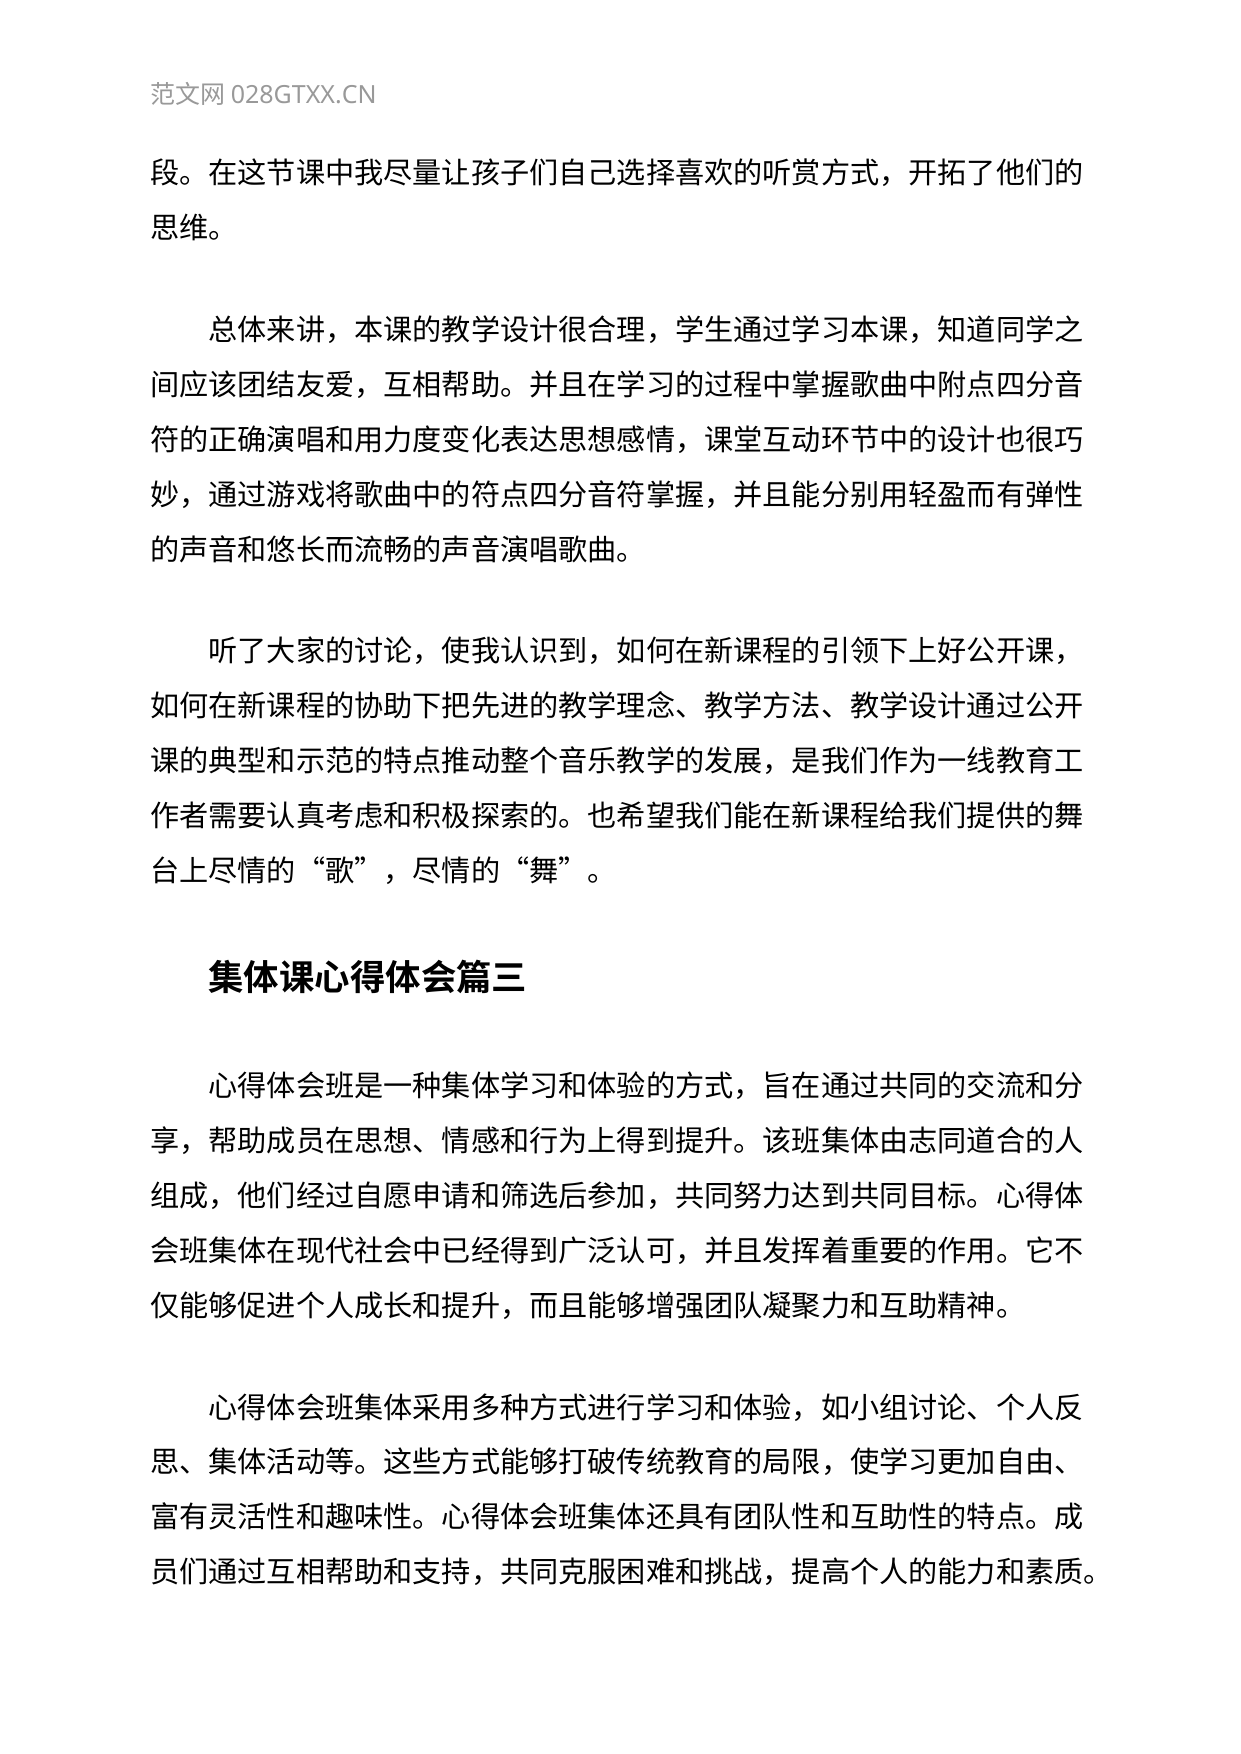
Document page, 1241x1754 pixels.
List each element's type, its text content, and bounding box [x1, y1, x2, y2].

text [150, 1384, 1090, 1591]
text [150, 150, 1090, 247]
text 心得体会班是一种集体学习和体验的方式，旨在通过共同的交流和分享，帮助成员在思想、情感和行为上得到提升。该班集体由志同道合的人组成，他们经过自愿申请和筛选后参加，共同努力达到共同目标。心得体会班集体在现代社会中已经得到广泛认可，并且发挥着重要的作用。它不仅能够促进个人成长和提升，而且能够增强团队凝聚力和互助精神。 [150, 1063, 1090, 1325]
text 听了大家的讨论，使我认识到，如何在新课程的引领下上好公开课，如何在新课程的协助下把先进的教学理念、教学方法、教学设计通过公开课的典型和示范的特点推动整个音乐教学的发展，是我们作为一线教育工作者需要认真考虑和积极探索的。也希望我们能在新课程给我们提供的舞台上尽情的“歌”，尽情的“舞”。 [150, 628, 1090, 890]
text 集体课心得体会篇三 [150, 949, 1090, 1001]
text 总体来讲，本课的教学设计很合理，学生通过学习本课，知道同学之间应该团结友爱，互相帮助。并且在学习的过程中掌握歌曲中附点四分音符的正确演唱和用力度变化表达思想感情，课堂互动环节中的设计也很巧妙，通过游戏将歌曲中的符点四分音符掌握，并且能分别用轻盈而有弹性的声音和悠长而流畅的声音演唱歌曲。 [150, 307, 1090, 568]
